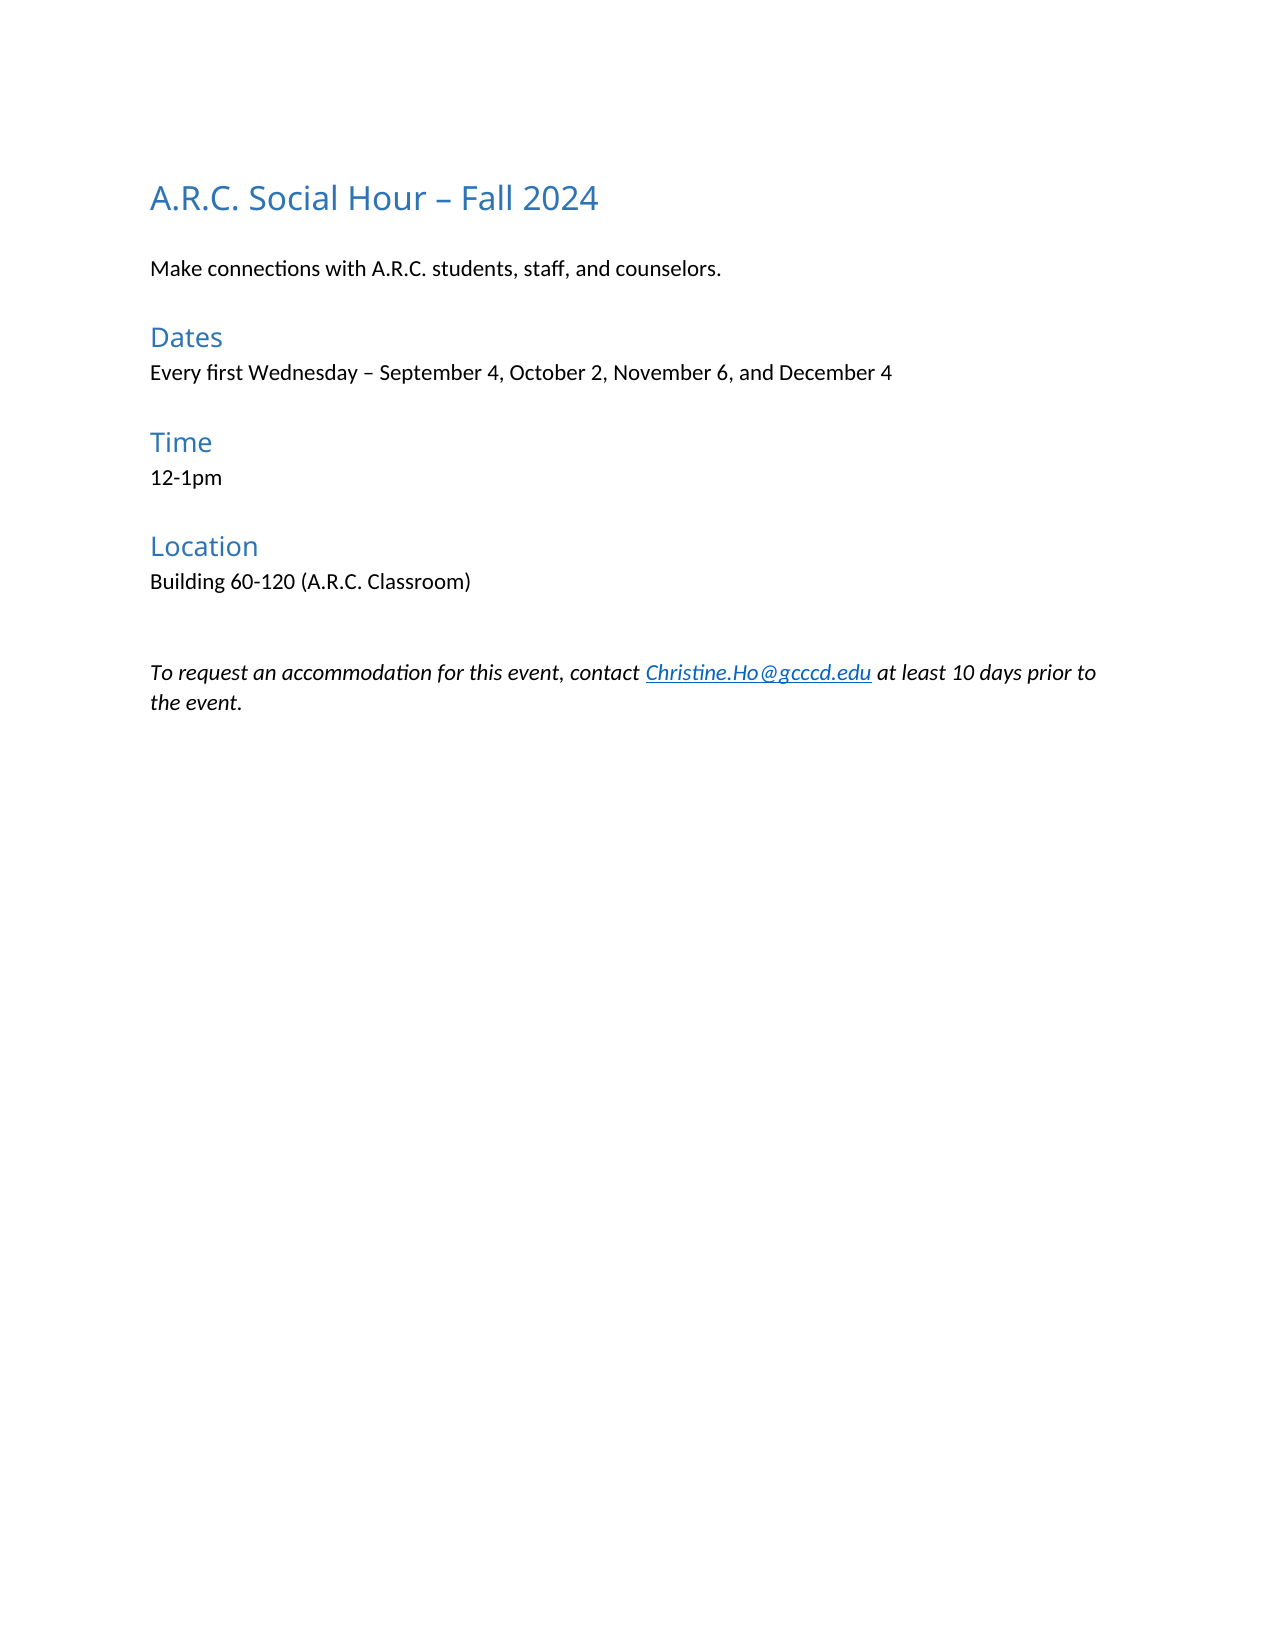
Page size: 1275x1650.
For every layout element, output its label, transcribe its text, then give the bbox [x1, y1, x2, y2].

text 12-1pm [150, 463, 1125, 491]
text To request an accommodation for this event, contact Christine.Ho@gcccd.edu at least 10 days prior to the event. [150, 658, 1125, 716]
text Every first Wednesday – September 4, October 2, November 6, and December 4 [150, 358, 1125, 387]
subtitle Dates [150, 319, 1125, 356]
text Building 60-120 (A.R.C. Classroom) [150, 567, 1125, 595]
subtitle Time [150, 423, 1125, 460]
text Make connections with A.R.C. students, staff, and counselors. [150, 254, 1125, 282]
subtitle Location [150, 527, 1125, 564]
subtitle A.R.C. Social Hour – Fall 2024 [150, 175, 1125, 220]
